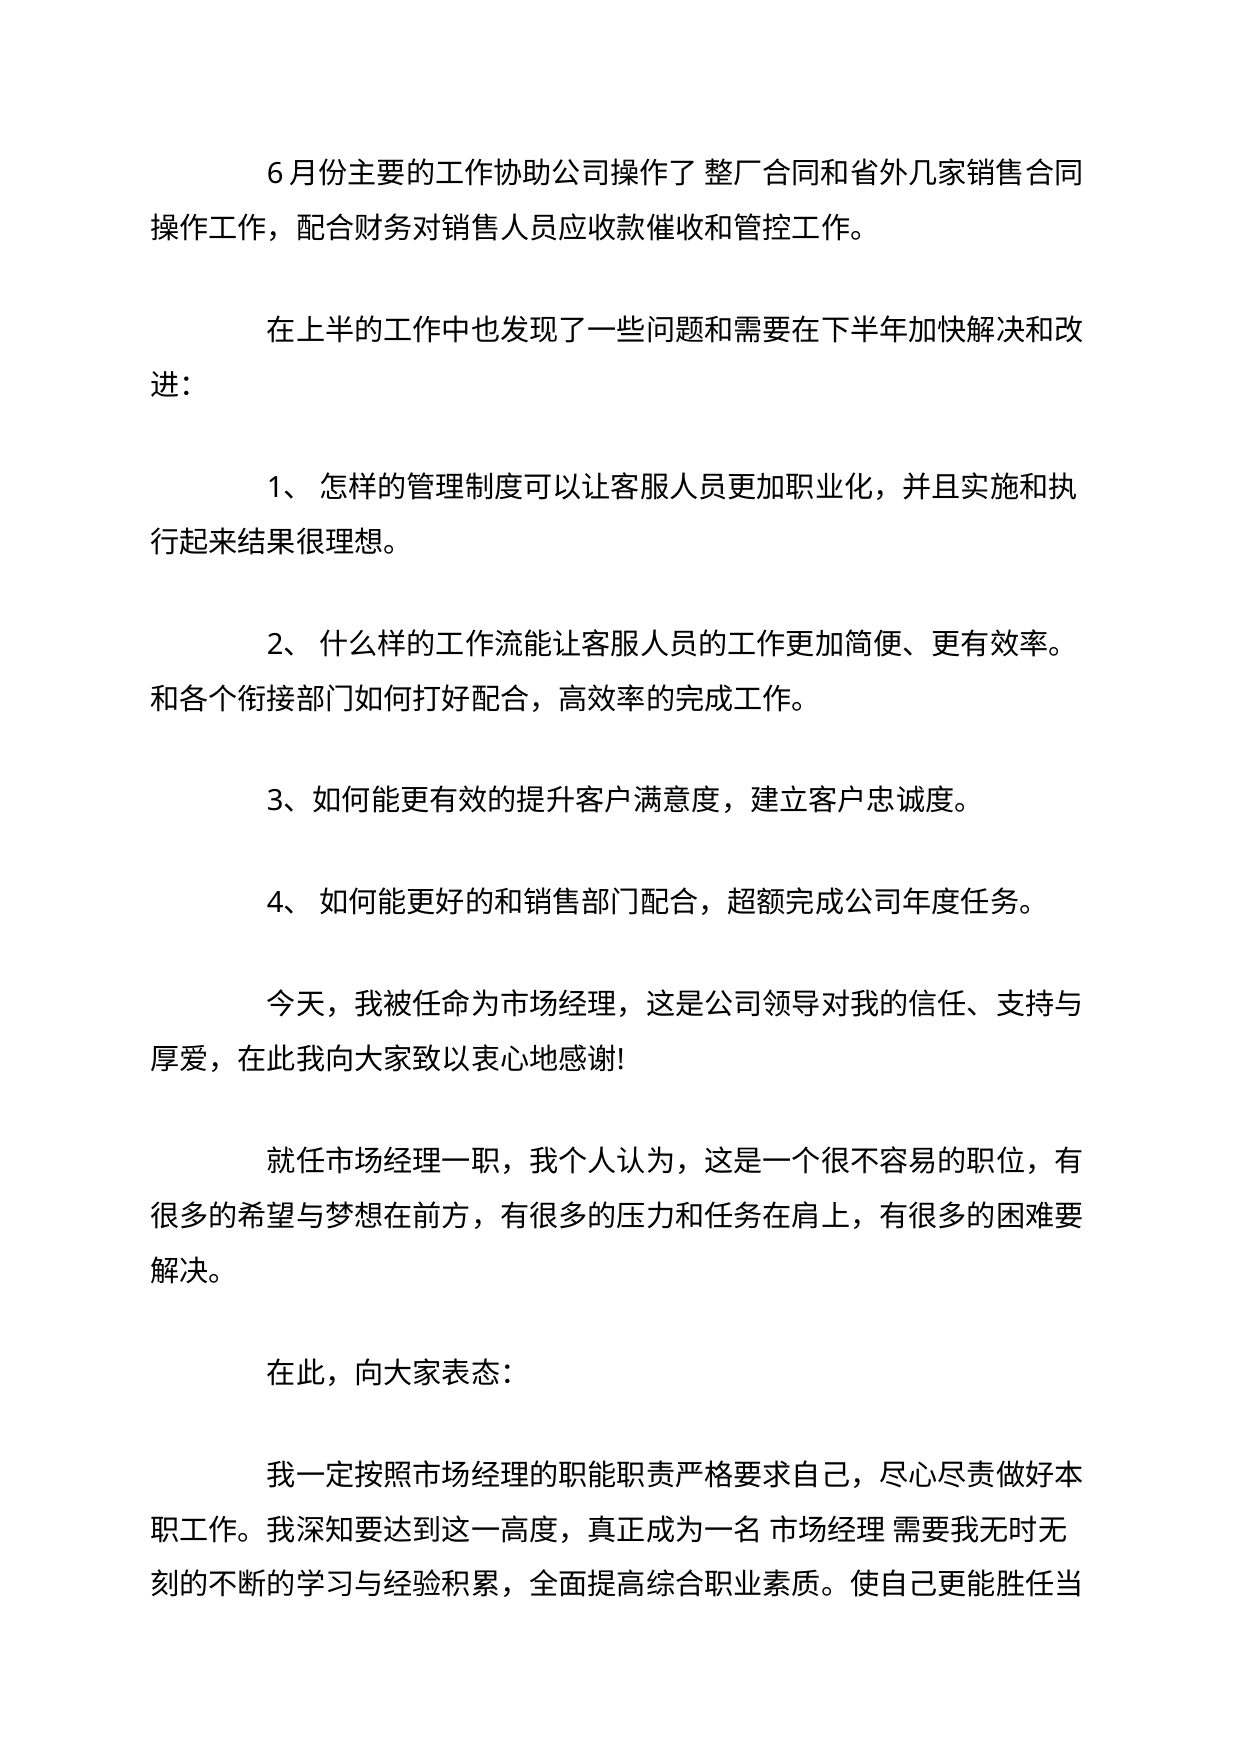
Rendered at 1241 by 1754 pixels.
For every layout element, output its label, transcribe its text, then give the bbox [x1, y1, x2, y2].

text 1、 怎样的管理制度可以让客服人员更加职业化，并且实施和执行起来结果很理想。 [150, 463, 1090, 561]
text 3、如何能更有效的提升客户满意度，建立客户忠诚度。 [150, 777, 1090, 819]
text 6月份主要的工作协助公司操作了 整厂合同和省外几家销售合同操作工作，配合财务对销售人员应收款催收和管控工作。 [150, 150, 1090, 247]
text 就任市场经理一职，我个人认为，这是一个很不容易的职位，有很多的希望与梦想在前方，有很多的压力和任务在肩上，有很多的困难要解决。 [150, 1138, 1090, 1290]
text 2、 什么样的工作流能让客服人员的工作更加简便、更有效率。和各个衔接部门如何打好配合，高效率的完成工作。 [150, 620, 1090, 717]
text 今天，我被任命为市场经理，这是公司领导对我的信任、支持与厚爱，在此我向大家致以衷心地感谢! [150, 981, 1090, 1078]
text 4、 如何能更好的和销售部门配合，超额完成公司年度任务。 [150, 879, 1090, 921]
text 在上半的工作中也发现了一些问题和需要在下半年加快解决和改进： [150, 307, 1090, 404]
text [150, 1451, 1090, 1603]
text 在此，向大家表态： [150, 1349, 1090, 1392]
